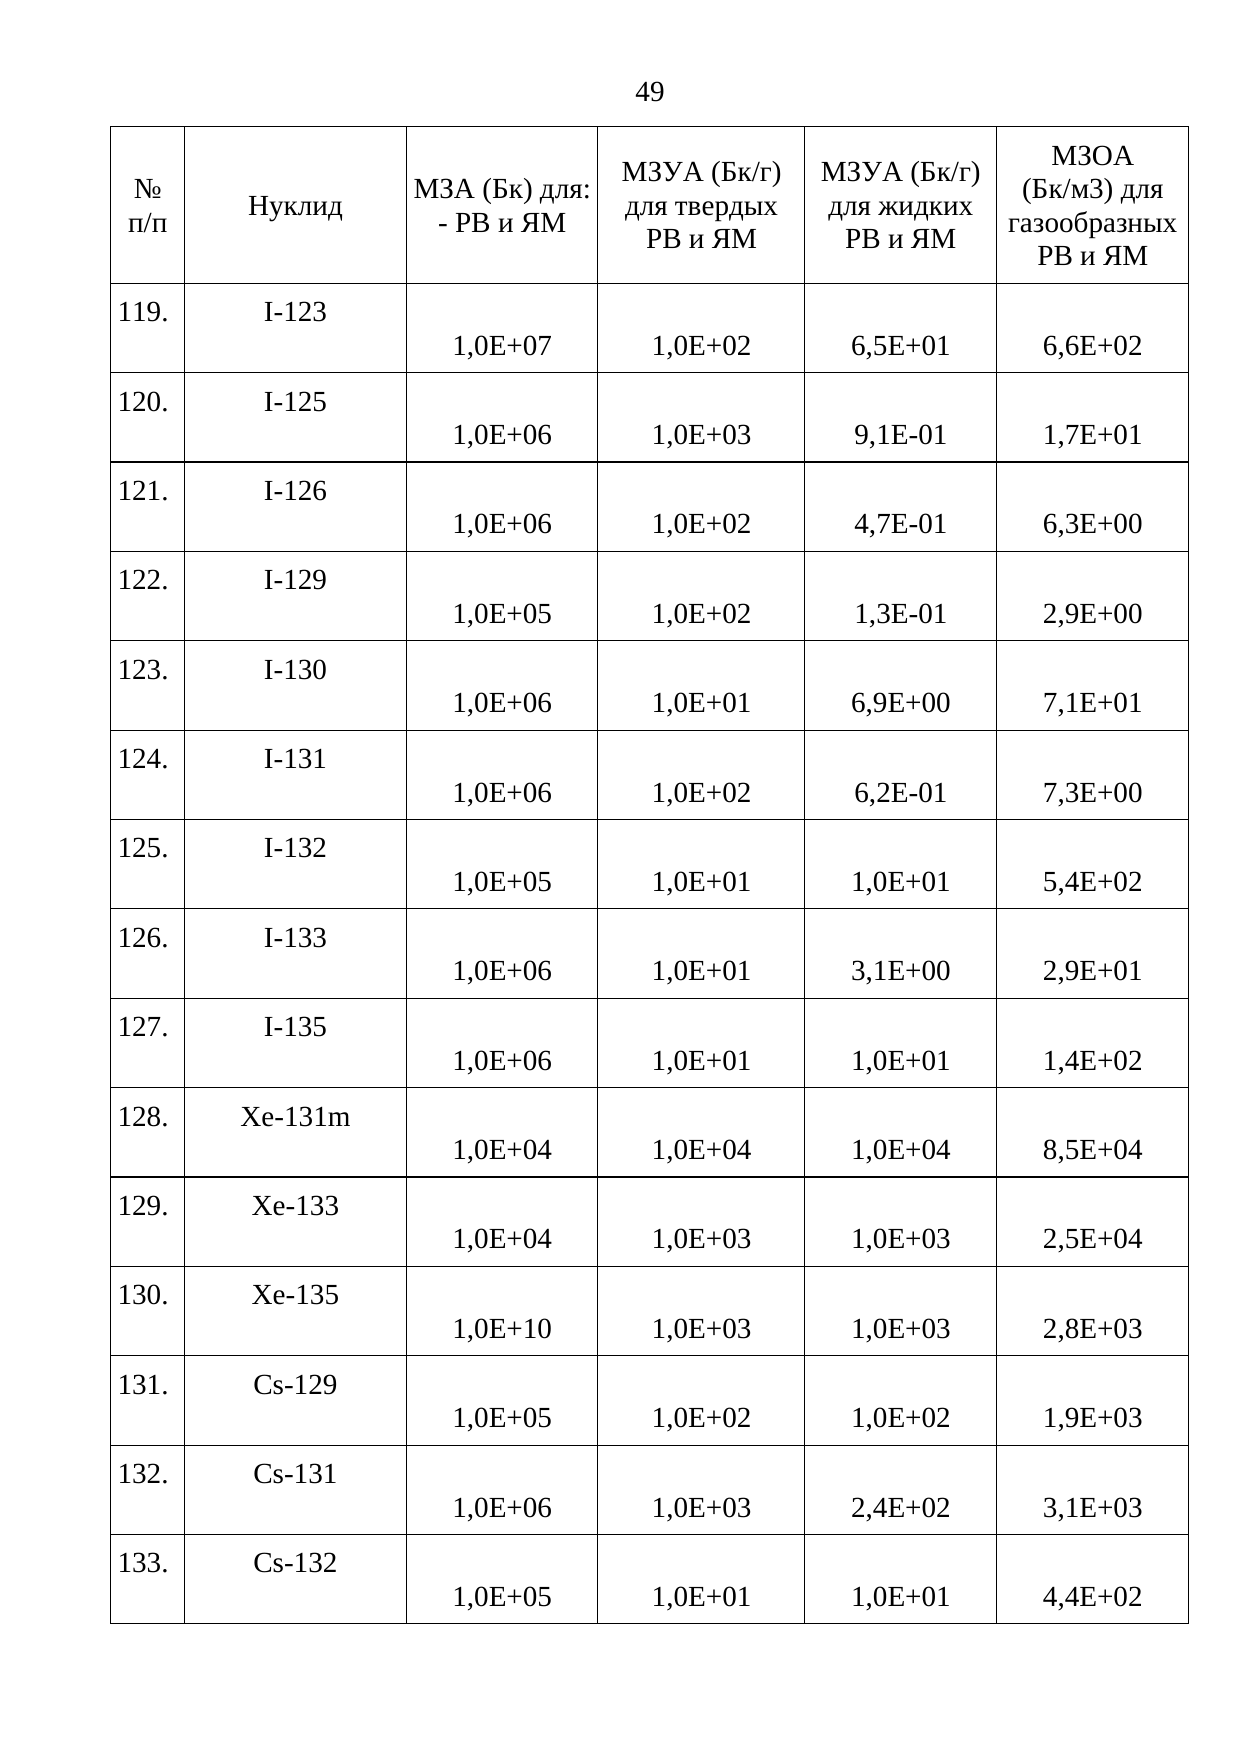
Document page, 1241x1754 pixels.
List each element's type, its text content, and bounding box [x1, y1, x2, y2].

table_cell [111, 999, 184, 1087]
table_cell 1,4E+02 [997, 999, 1188, 1087]
table_header МЗА (Бк) для: - РВ и ЯМ [407, 127, 597, 283]
table_cell 1,0E+04 [598, 1088, 804, 1176]
table_cell 1,0E+01 [598, 820, 804, 908]
table_cell 6,2E-01 [805, 731, 996, 819]
table_header МЗУА (Бк/г) для жидких РВ и ЯМ [805, 127, 996, 283]
table_cell 2,9E+00 [997, 552, 1188, 640]
table_cell 1,0E+07 [407, 284, 597, 372]
table_cell [111, 552, 184, 640]
table_cell 2,8E+03 [997, 1267, 1188, 1355]
table_cell [111, 1178, 184, 1266]
table_cell I-126 [185, 463, 406, 551]
table_cell 1,0E+02 [598, 552, 804, 640]
table_cell 1,0E+06 [407, 641, 597, 729]
table_cell [111, 1535, 184, 1623]
table_cell 1,0E+05 [407, 1356, 597, 1444]
table_cell 1,0E+01 [805, 1535, 996, 1623]
table_cell 1,0E+02 [598, 284, 804, 372]
table_cell Cs-132 [185, 1535, 406, 1623]
table_cell I-131 [185, 731, 406, 819]
table_cell 1,0E+03 [598, 373, 804, 461]
table_cell 1,0E+06 [407, 373, 597, 461]
table_cell 1,0E+04 [407, 1178, 597, 1266]
table_cell Xe-135 [185, 1267, 406, 1355]
table_cell [111, 731, 184, 819]
table_cell [111, 463, 184, 551]
table_cell 1,0E+01 [805, 999, 996, 1087]
table_cell 1,0E+04 [805, 1088, 996, 1176]
table_cell 4,4E+02 [997, 1535, 1188, 1623]
table_cell [111, 641, 184, 729]
table_cell I-125 [185, 373, 406, 461]
table_cell [111, 1356, 184, 1444]
table_cell I-130 [185, 641, 406, 729]
table_cell 1,0E+03 [805, 1178, 996, 1266]
table_cell [111, 1446, 184, 1534]
table_cell 1,0E+01 [598, 999, 804, 1087]
table_cell 2,5E+04 [997, 1178, 1188, 1266]
table_cell 1,0E+06 [407, 731, 597, 819]
table_header МЗУА (Бк/г) для твердых РВ и ЯМ [598, 127, 804, 283]
table_cell 1,0E+05 [407, 1535, 597, 1623]
table_cell Xe-133 [185, 1178, 406, 1266]
table_cell 1,0E+10 [407, 1267, 597, 1355]
table_cell 7,1E+01 [997, 641, 1188, 729]
table_cell 1,0E+02 [598, 1356, 804, 1444]
table_cell 1,0E+06 [407, 999, 597, 1087]
table_cell 1,0E+01 [805, 820, 996, 908]
table_cell [111, 373, 184, 461]
table_header № п/п [111, 127, 184, 283]
table_cell 1,9E+03 [997, 1356, 1188, 1444]
table_cell I-135 [185, 999, 406, 1087]
table_cell 1,0E+01 [598, 909, 804, 998]
table_cell Xe-131m [185, 1088, 406, 1176]
table_cell 6,5E+01 [805, 284, 996, 372]
table_cell 1,0E+02 [598, 731, 804, 819]
table_cell [111, 1088, 184, 1176]
table_cell 7,3E+00 [997, 731, 1188, 819]
table_cell 1,3E-01 [805, 552, 996, 640]
table_cell [111, 820, 184, 908]
table_cell 1,0E+06 [407, 909, 597, 998]
table_cell 1,0E+04 [407, 1088, 597, 1176]
table_cell [111, 1267, 184, 1355]
table_cell I-132 [185, 820, 406, 908]
table_cell 1,0E+02 [598, 463, 804, 551]
table_cell 1,0E+03 [598, 1446, 804, 1534]
table_cell 1,0E+01 [598, 1535, 804, 1623]
table_cell Cs-129 [185, 1356, 406, 1444]
table_cell 8,5E+04 [997, 1088, 1188, 1176]
table_header Нуклид [185, 127, 406, 283]
table_cell 3,1E+03 [997, 1446, 1188, 1534]
table_cell Cs-131 [185, 1446, 406, 1534]
table_cell I-133 [185, 909, 406, 998]
table_cell 1,0E+02 [805, 1356, 996, 1444]
table_cell 1,0E+03 [598, 1267, 804, 1355]
table_cell 9,1E-01 [805, 373, 996, 461]
table_cell 6,6E+02 [997, 284, 1188, 372]
table_cell 6,9E+00 [805, 641, 996, 729]
table_cell 1,0E+06 [407, 1446, 597, 1534]
table_cell 1,0E+03 [805, 1267, 996, 1355]
table_cell [111, 284, 184, 372]
table_cell 1,7E+01 [997, 373, 1188, 461]
table_cell I-129 [185, 552, 406, 640]
table_cell [111, 909, 184, 998]
table_cell 1,0E+05 [407, 552, 597, 640]
table_cell 5,4E+02 [997, 820, 1188, 908]
table_cell 2,4E+02 [805, 1446, 996, 1534]
table_cell 1,0E+03 [598, 1178, 804, 1266]
table_cell 1,0E+06 [407, 463, 597, 551]
table_cell 3,1E+00 [805, 909, 996, 998]
table_cell 4,7E-01 [805, 463, 996, 551]
table_cell I-123 [185, 284, 406, 372]
table_cell 1,0E+01 [598, 641, 804, 729]
table_cell 1,0E+05 [407, 820, 597, 908]
table_header МЗОА (Бк/м3) для газообразных РВ и ЯМ [997, 127, 1188, 283]
table_cell 2,9E+01 [997, 909, 1188, 998]
table_cell 6,3E+00 [997, 463, 1188, 551]
